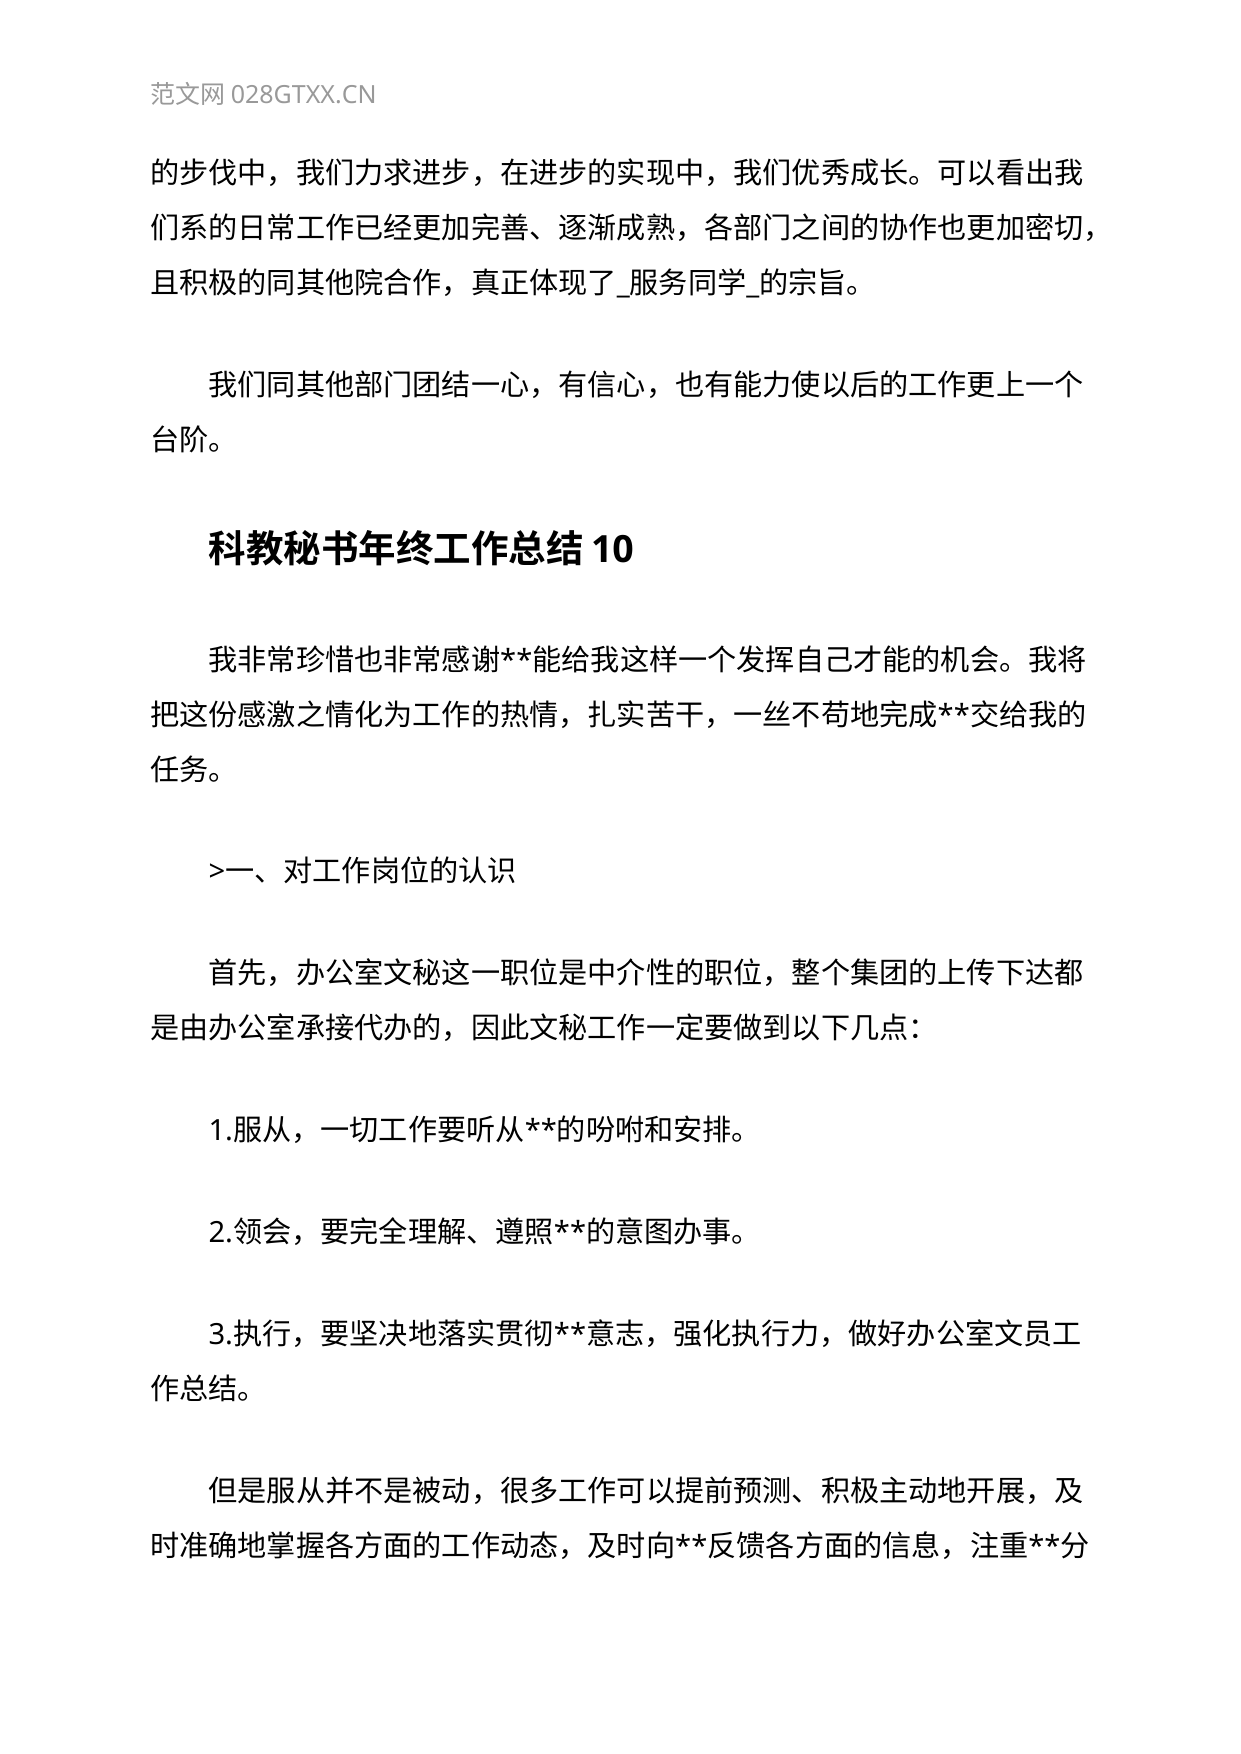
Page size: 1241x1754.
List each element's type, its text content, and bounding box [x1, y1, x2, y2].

text 1.服从，一切工作要听从**的吩咐和安排。 [150, 1106, 1090, 1149]
text 我非常珍惜也非常感谢**能给我这样一个发挥自己才能的机会。我将把这份感激之情化为工作的热情，扎实苦干，一丝不苟地完成**交给我的任务。 [150, 636, 1090, 788]
text 我们同其他部门团结一心，有信心，也有能力使以后的工作更上一个台阶。 [150, 362, 1090, 459]
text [150, 150, 1090, 302]
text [150, 1467, 1090, 1564]
text 首先，办公室文秘这一职位是中介性的职位，整个集团的上传下达都是由办公室承接代办的，因此文秘工作一定要做到以下几点： [150, 950, 1090, 1047]
text 3.执行，要坚决地落实贯彻**意志，强化执行力，做好办公室文员工作总结。 [150, 1310, 1090, 1408]
text 科教秘书年终工作总结10 [150, 518, 1090, 573]
text >一、对工作岗位的认识 [150, 848, 1090, 890]
text 2.领会，要完全理解、遵照**的意图办事。 [150, 1208, 1090, 1251]
